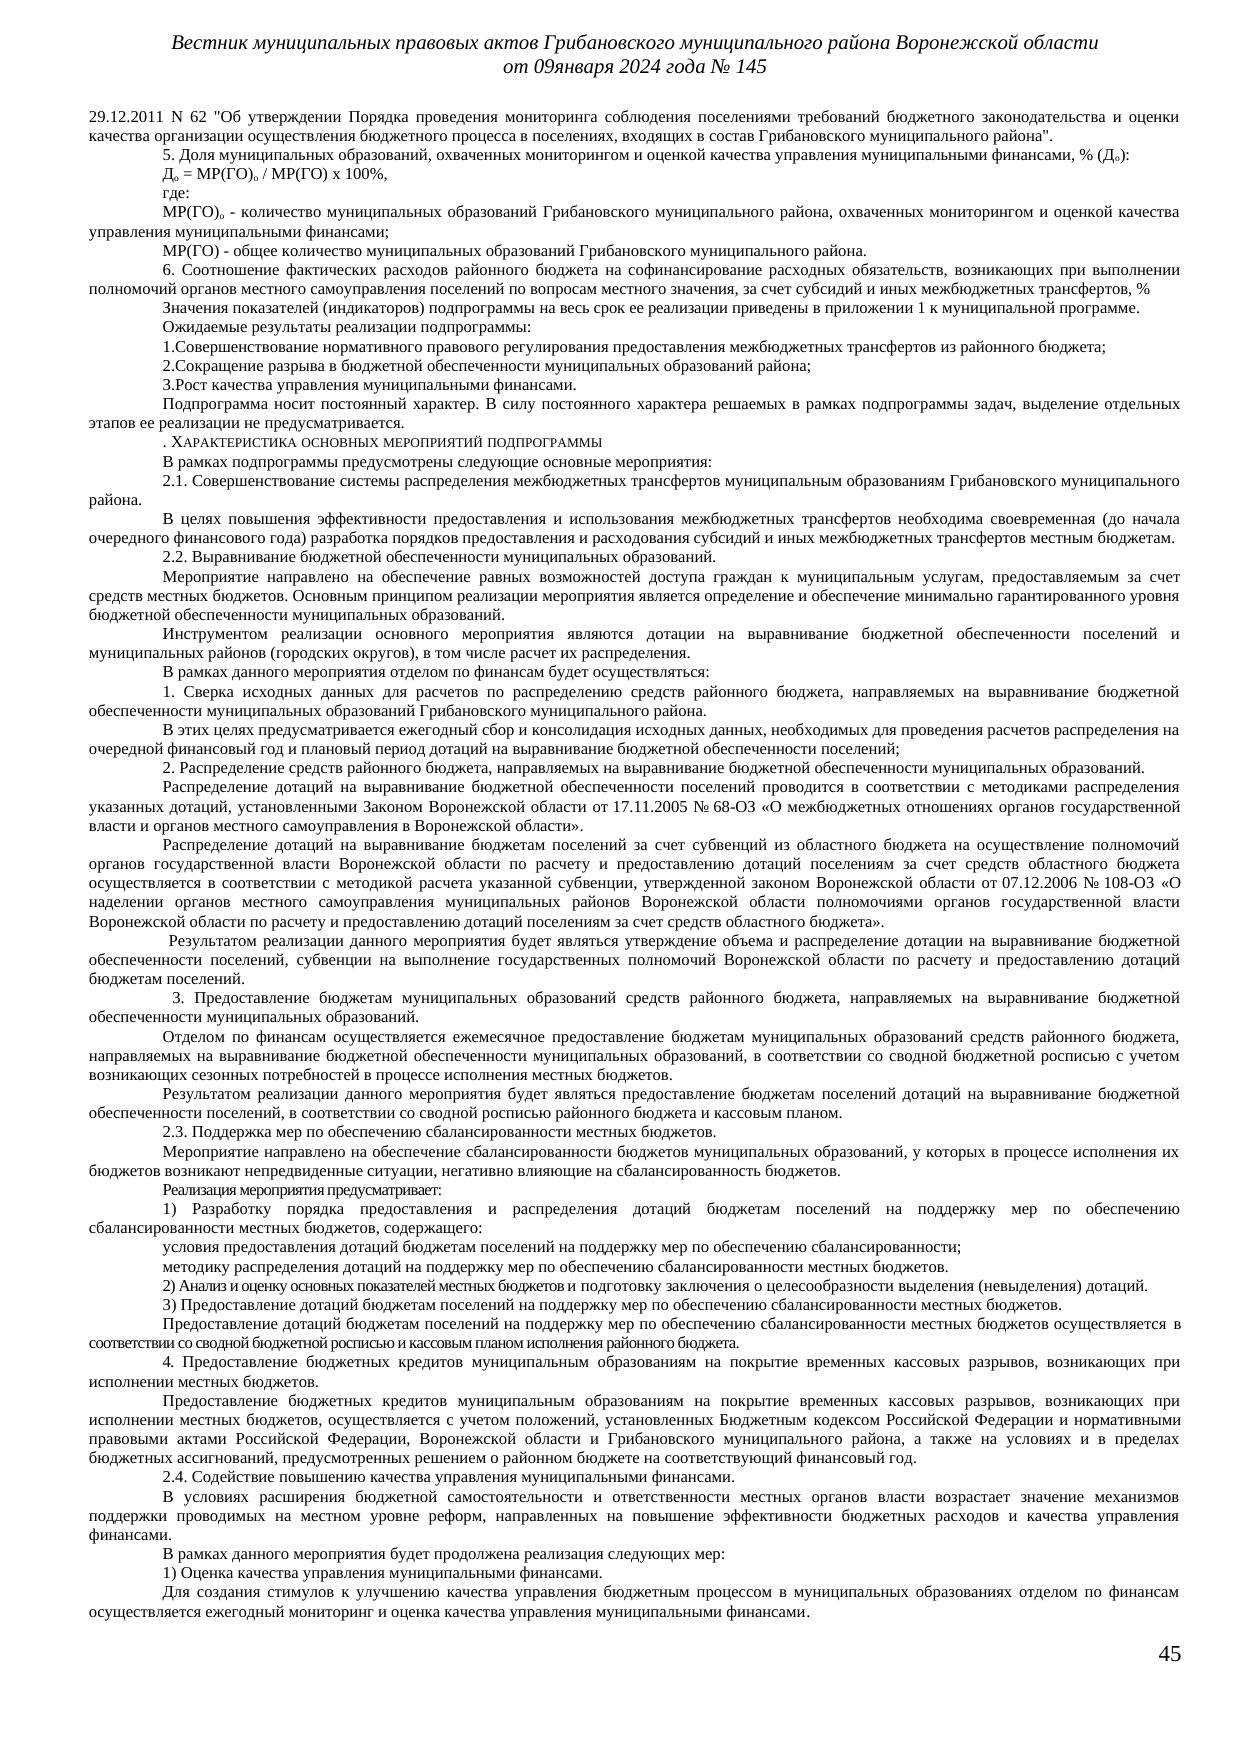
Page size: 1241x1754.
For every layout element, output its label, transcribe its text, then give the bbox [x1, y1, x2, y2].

text В рамках данного мероприятия отделом по финансам будет осуществляться: [89, 662, 1181, 681]
text 3) Предоставление дотаций бюджетам поселений на поддержку мер по обеспечению сбалансированности местных бюджетов. [89, 1295, 1181, 1314]
text 2.1. Совершенствование системы распределения межбюджетных трансфертов муниципальным образованиям Грибановского муниципального района. [89, 471, 1181, 509]
text Значения показателей (индикаторов) подпрограммы на весь срок ее реализации приведены в приложении 1 к муниципальной программе. [89, 298, 1181, 317]
text МР(ГО)о - количество муниципальных образований Грибановского муниципального района, охваченных мониторингом и оценкой качества управления муниципальными финансами; [89, 202, 1181, 241]
text Предоставление дотаций бюджетам поселений на поддержку мер по обеспечению сбалансированности местных бюджетов осуществляется в соответствии со сводной бюджетной росписью и кассовым планом исполнения районного бюджета. [89, 1314, 1181, 1352]
text 2.4. Содействие повышению качества управления муниципальными финансами. [89, 1467, 1181, 1486]
text 6. Соотношение фактических расходов районного бюджета на софинансирование расходных обязательств, возникающих при выполнении полномочий органов местного самоуправления поселений по вопросам местного значения, за счет субсидий и иных межбюджетных трансфертов, % [89, 260, 1181, 298]
text До = МР(ГО)о / МР(ГО) x 100%, [89, 164, 1181, 183]
text В рамках данного мероприятия будет продолжена реализация следующих мер: [89, 1544, 1181, 1563]
text В этих целях предусматривается ежегодный сбор и консолидация исходных данных, необходимых для проведения расчетов распределения на очередной финансовый год и плановый период дотаций на выравнивание бюджетной обеспеченности поселений; [89, 720, 1181, 758]
text 2.Сокращение разрыва в бюджетной обеспеченности муниципальных образований района; [89, 356, 1181, 375]
text условия предоставления дотаций бюджетам поселений на поддержку мер по обеспечению сбалансированности; [89, 1237, 1181, 1256]
text методику распределения дотаций на поддержку мер по обеспечению сбалансированности местных бюджетов. [89, 1256, 1181, 1276]
text 2) Анализ и оценку основных показателей местных бюджетов и подготовку заключения о целесообразности выделения (невыделения) дотаций. [89, 1276, 1181, 1295]
text Отделом по финансам осуществляется ежемесячное предоставление бюджетам муниципальных образований средств районного бюджета, направляемых на выравнивание бюджетной обеспеченности муниципальных образований, в соответствии со сводной бюджетной росписью с учетом возникающих сезонных потребностей в процессе исполнения местных бюджетов. [89, 1026, 1181, 1084]
text Подпрограмма носит постоянный характер. В силу постоянного характера решаемых в рамках подпрограммы задач, выделение отдельных этапов ее реализации не предусматривается. [89, 394, 1181, 432]
text МР(ГО) - общее количество муниципальных образований Грибановского муниципального района. [89, 241, 1181, 260]
text Инструментом реализации основного мероприятия являются дотации на выравнивание бюджетной обеспеченности поселений и муниципальных районов (городских округов), в том числе расчет их распределения. [89, 624, 1181, 662]
text Предоставление бюджетных кредитов муниципальным образованиям на покрытие временных кассовых разрывов, возникающих при исполнении местных бюджетов, осуществляется с учетом положений, установленных Бюджетным кодексом Российской Федерации и нормативными правовыми актами Российской Федерации, Воронежской области и Грибановского муниципального района, а также на условиях и в пределах бюджетных ассигнований, предусмотренных решением о районном бюджете на соответствующий финансовый год. [89, 1391, 1181, 1467]
text Ожидаемые результаты реализации подпрограммы: [89, 317, 1181, 336]
text 1) Разработку порядка предоставления и распределения дотаций бюджетам поселений на поддержку мер по обеспечению сбалансированности местных бюджетов, содержащего: [89, 1199, 1181, 1237]
text где: [89, 183, 1181, 202]
text . Характеристика основных мероприятий подпрограммы [89, 432, 1181, 451]
text 1) Оценка качества управления муниципальными финансами. [89, 1563, 1181, 1582]
text Распределение дотаций на выравнивание бюджетам поселений за счет субвенций из областного бюджета на осуществление полномочий органов государственной власти Воронежской области по расчету и предоставлению дотаций поселениям за счет средств областного бюджета осуществляется в соответствии с методикой расчета указанной субвенции, утвержденной законом Воронежской области от 07.12.2006 № 108-ОЗ «О наделении органов местного самоуправления муниципальных районов Воронежской области полномочиями органов государственной власти Воронежской области по расчету и предоставлению дотаций поселениям за счет средств областного бюджета». [89, 835, 1181, 931]
text Результатом реализации данного мероприятия будет являться утверждение объема и распределение дотации на выравнивание бюджетной обеспеченности поселений, субвенции на выполнение государственных полномочий Воронежской области по расчету и предоставлению дотаций бюджетам поселений. [89, 931, 1181, 988]
text 2. Распределение средств районного бюджета, направляемых на выравнивание бюджетной обеспеченности муниципальных образований. [89, 758, 1181, 777]
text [89, 106, 1181, 145]
text В рамках подпрограммы предусмотрены следующие основные мероприятия: [89, 451, 1181, 471]
text 5. Доля муниципальных образований, охваченных мониторингом и оценкой качества управления муниципальными финансами, % (До): [89, 145, 1181, 164]
text 2.2. Выравнивание бюджетной обеспеченности муниципальных образований. [89, 547, 1181, 566]
text Для создания стимулов к улучшению качества управления бюджетным процессом в муниципальных образованиях отделом по финансам осуществляется ежегодный мониторинг и оценка качества управления муниципальными финансами. [89, 1582, 1181, 1621]
text 3. Предоставление бюджетам муниципальных образований средств районного бюджета, направляемых на выравнивание бюджетной обеспеченности муниципальных образований. [89, 988, 1181, 1026]
text 4. Предоставление бюджетных кредитов муниципальным образованиям на покрытие временных кассовых разрывов, возникающих при исполнении местных бюджетов. [89, 1352, 1181, 1391]
text 3.Рост качества управления муниципальными финансами. [89, 375, 1181, 394]
text Мероприятие направлено на обеспечение равных возможностей доступа граждан к муниципальным услугам, предоставляемым за счет средств местных бюджетов. Основным принципом реализации мероприятия является определение и обеспечение минимально гарантированного уровня бюджетной обеспеченности муниципальных образований. [89, 566, 1181, 624]
text В условиях расширения бюджетной самостоятельности и ответственности местных органов власти возрастает значение механизмов поддержки проводимых на местном уровне реформ, направленных на повышение эффективности бюджетных расходов и качества управления финансами. [89, 1486, 1181, 1544]
text Распределение дотаций на выравнивание бюджетной обеспеченности поселений проводится в соответствии с методиками распределения указанных дотаций, установленными Законом Воронежской области от 17.11.2005 № 68-ОЗ «О межбюджетных отношениях органов государственной власти и органов местного самоуправления в Воронежской области». [89, 777, 1181, 835]
text Мероприятие направлено на обеспечение сбалансированности бюджетов муниципальных образований, у которых в процессе исполнения их бюджетов возникают непредвиденные ситуации, негативно влияющие на сбалансированность бюджетов. [89, 1141, 1181, 1180]
text 1. Сверка исходных данных для расчетов по распределению средств районного бюджета, направляемых на выравнивание бюджетной обеспеченности муниципальных образований Грибановского муниципального района. [89, 681, 1181, 720]
text В целях повышения эффективности предоставления и использования межбюджетных трансфертов необходима своевременная (до начала очередного финансового года) разработка порядков предоставления и расходования субсидий и иных межбюджетных трансфертов местным бюджетам. [89, 509, 1181, 547]
text Реализация мероприятия предусматривает: [89, 1180, 1181, 1199]
text 1.Совершенствование нормативного правового регулирования предоставления межбюджетных трансфертов из районного бюджета; [89, 336, 1181, 356]
text 2.3. Поддержка мер по обеспечению сбалансированности местных бюджетов. [89, 1122, 1181, 1141]
text Результатом реализации данного мероприятия будет являться предоставление бюджетам поселений дотаций на выравнивание бюджетной обеспеченности поселений, в соответствии со сводной росписью районного бюджета и кассовым планом. [89, 1084, 1181, 1122]
